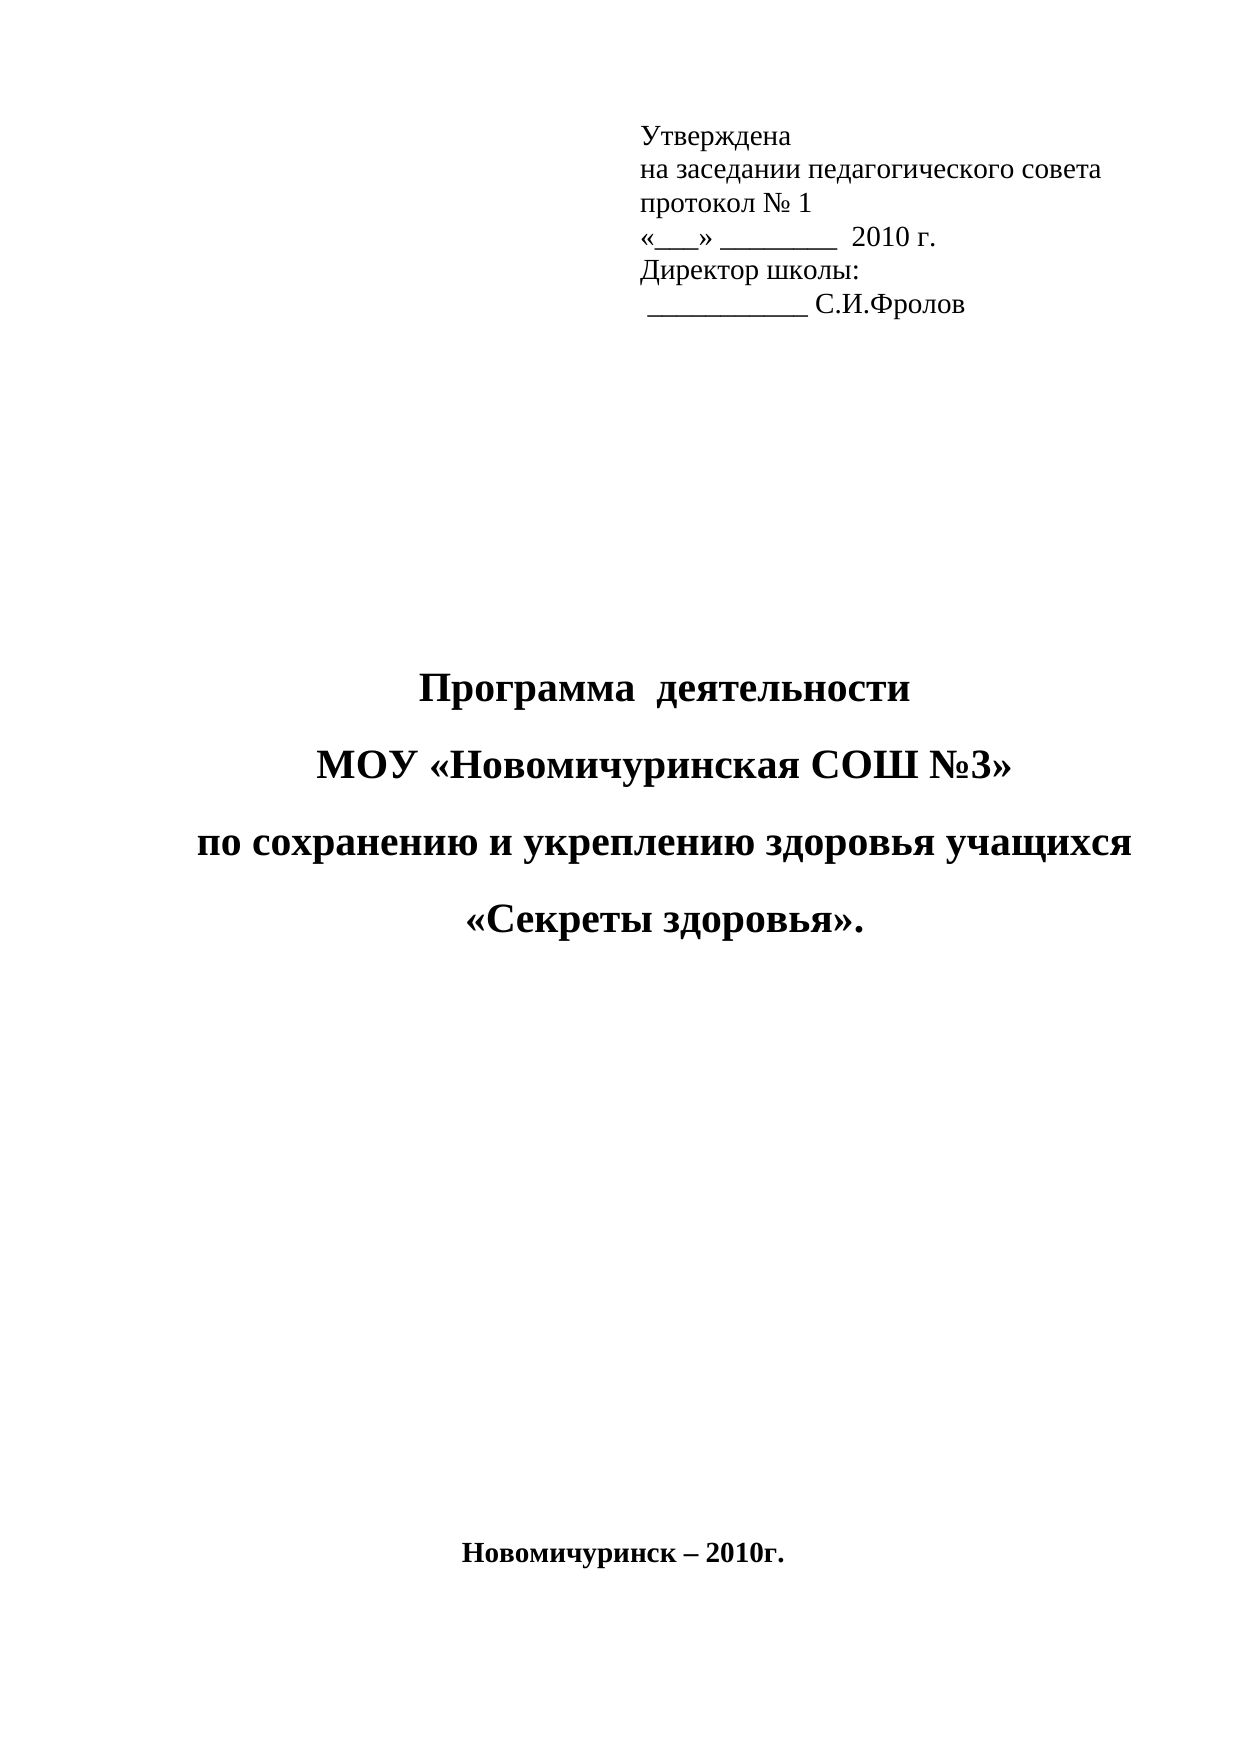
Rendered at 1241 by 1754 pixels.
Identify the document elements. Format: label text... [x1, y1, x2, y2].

text «___» ________ 2010 г. [188, 219, 1152, 252]
text по сохранению и укреплению здоровья учащихся [177, 816, 1152, 864]
text на заседании педагогического совета [188, 152, 1152, 185]
text протокол № 1 [188, 185, 1152, 219]
text Новомичуринск – 2010г. [177, 1535, 1152, 1568]
text МОУ «Новомичуринская СОШ №3» [177, 739, 1152, 787]
text Программа деятельности [177, 662, 1152, 710]
text «Секреты здоровья». [177, 893, 1152, 941]
text Директор школы: [188, 252, 1152, 286]
text Утверждена [188, 118, 1152, 152]
text ___________ С.И.Фролов [188, 286, 1152, 319]
